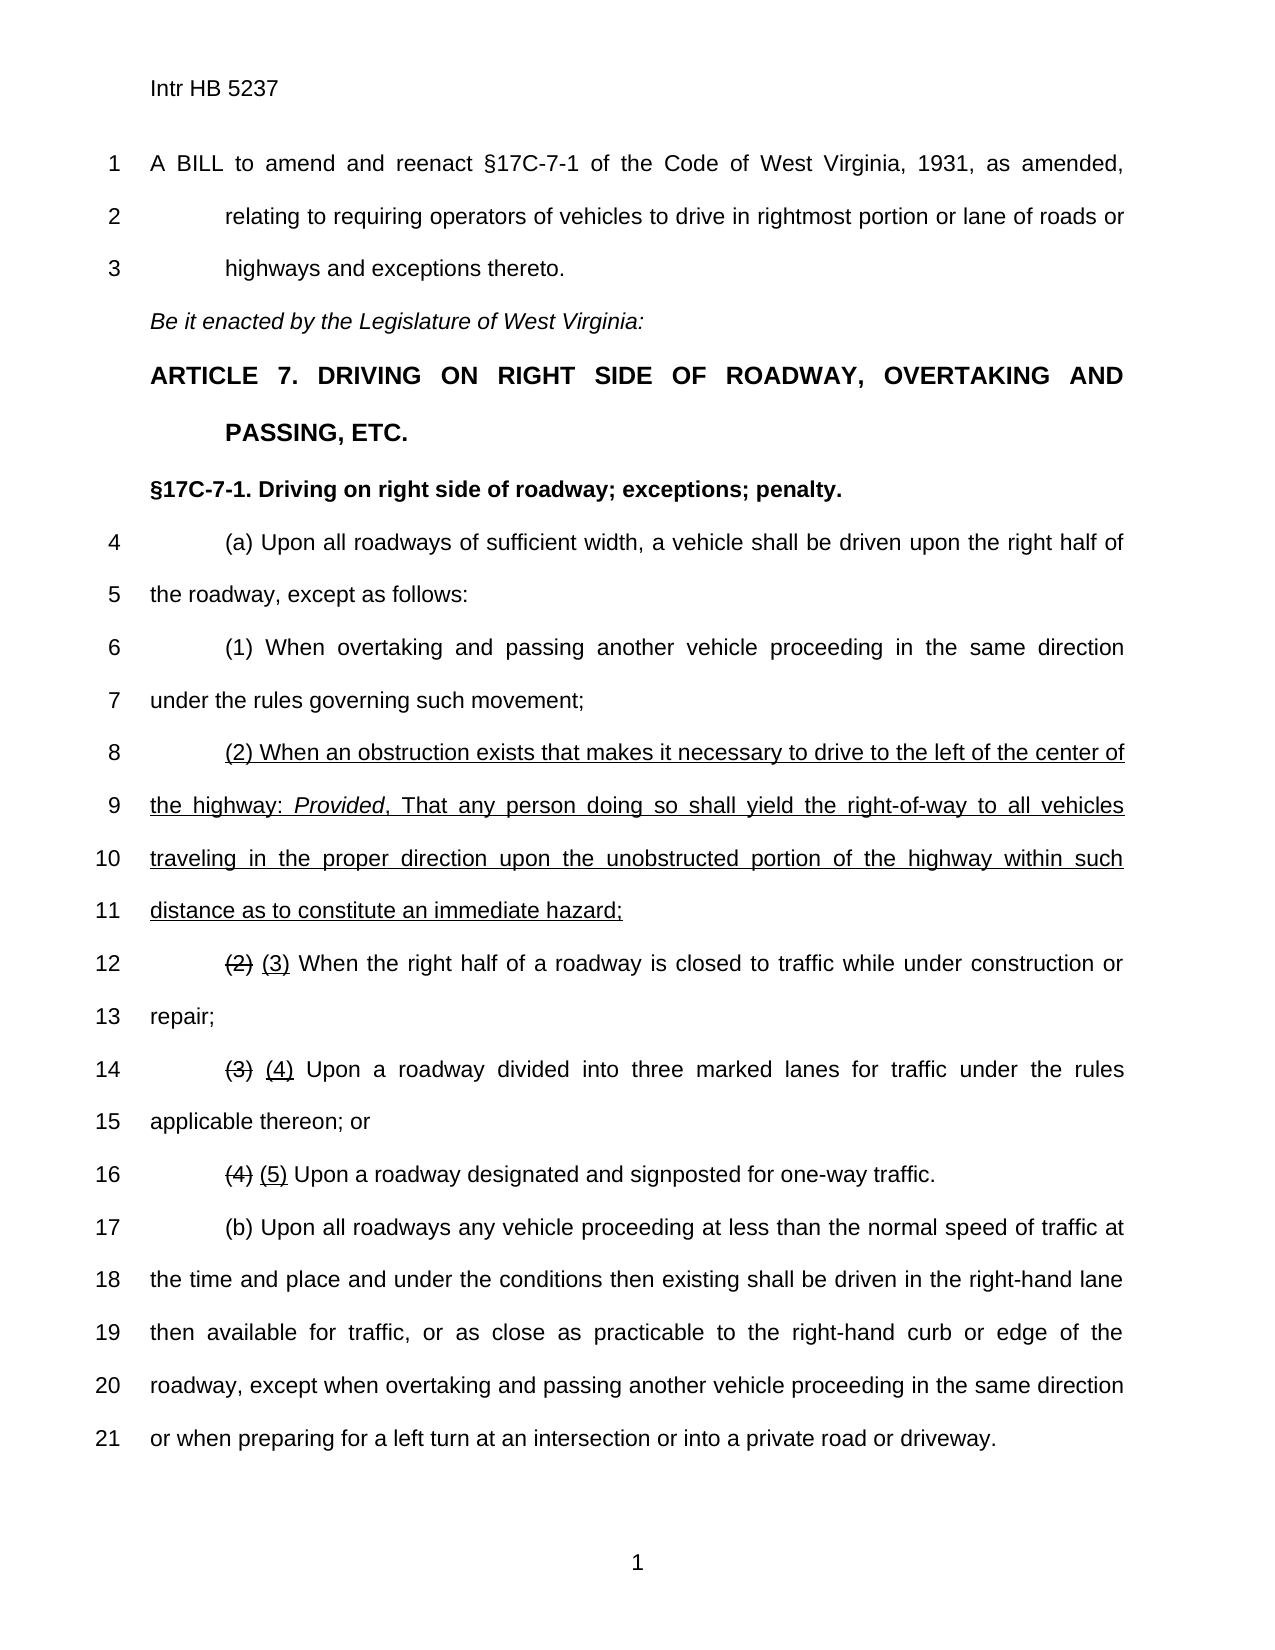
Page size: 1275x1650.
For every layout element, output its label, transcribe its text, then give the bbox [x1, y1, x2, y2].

subtitle §17C-7-1. Driving on right side of roadway; exceptions; penalty. [150, 476, 1125, 502]
text (3) (4) Upon a roadway divided into three marked lanes for traffic under the rules applicable thereon; or [150, 1056, 1125, 1135]
text (2) When an obstruction exists that makes it necessary to drive to the left of the center of the highway: Provided, That any person doing so shall yield the right-of-way to all vehicles traveling in the proper direction upon the unobstructed portion of the highway within such distance as to constitute an immediate hazard; [150, 739, 1125, 815]
text (2) (3) When the right half of a roadway is closed to traffic while under construction or repair; [150, 950, 1125, 1029]
text (2) When an obstruction exists that makes it necessary to drive to the left of the center of the highway: Provided, That any person doing so shall yield the right-of-way to all vehicles traveling in the proper direction upon the unobstructed portion of the highway within such distance as to constitute an immediate hazard; [150, 816, 1125, 924]
text (a) Upon all roadways of sufficient width, a vehicle shall be driven upon the right half of the roadway, except as follows: [150, 528, 1125, 608]
text (4) (5) Upon a roadway designated and signposted for one-way traffic. [150, 1161, 1125, 1187]
text Be it enacted by the Legislature of West Virginia: [150, 308, 1125, 334]
text (1) When overtaking and passing another vehicle proceeding in the same direction under the rules governing such movement; [150, 634, 1125, 713]
subtitle ARTICLE 7. DRIVING ON RIGHT SIDE OF ROADWAY, OVERTAKING AND PASSING, ETC. [150, 361, 1125, 447]
title A BILL to amend and reenact §17C-7-1 of the Code of West Virginia, 1931, as amended, relating to requiring operators of vehicles to drive in rightmost portion or lane of roads or highways and exceptions thereto. [150, 150, 1125, 282]
text (b) Upon all roadways any vehicle proceeding at less than the normal speed of traffic at the time and place and under the conditions then existing shall be driven in the right-hand lane then available for traffic, or as close as practicable to the right-hand curb or edge of the roadway, except when overtaking and passing another vehicle proceeding in the same direction or when preparing for a left turn at an intersection or into a private road or driveway. [150, 1214, 1125, 1451]
